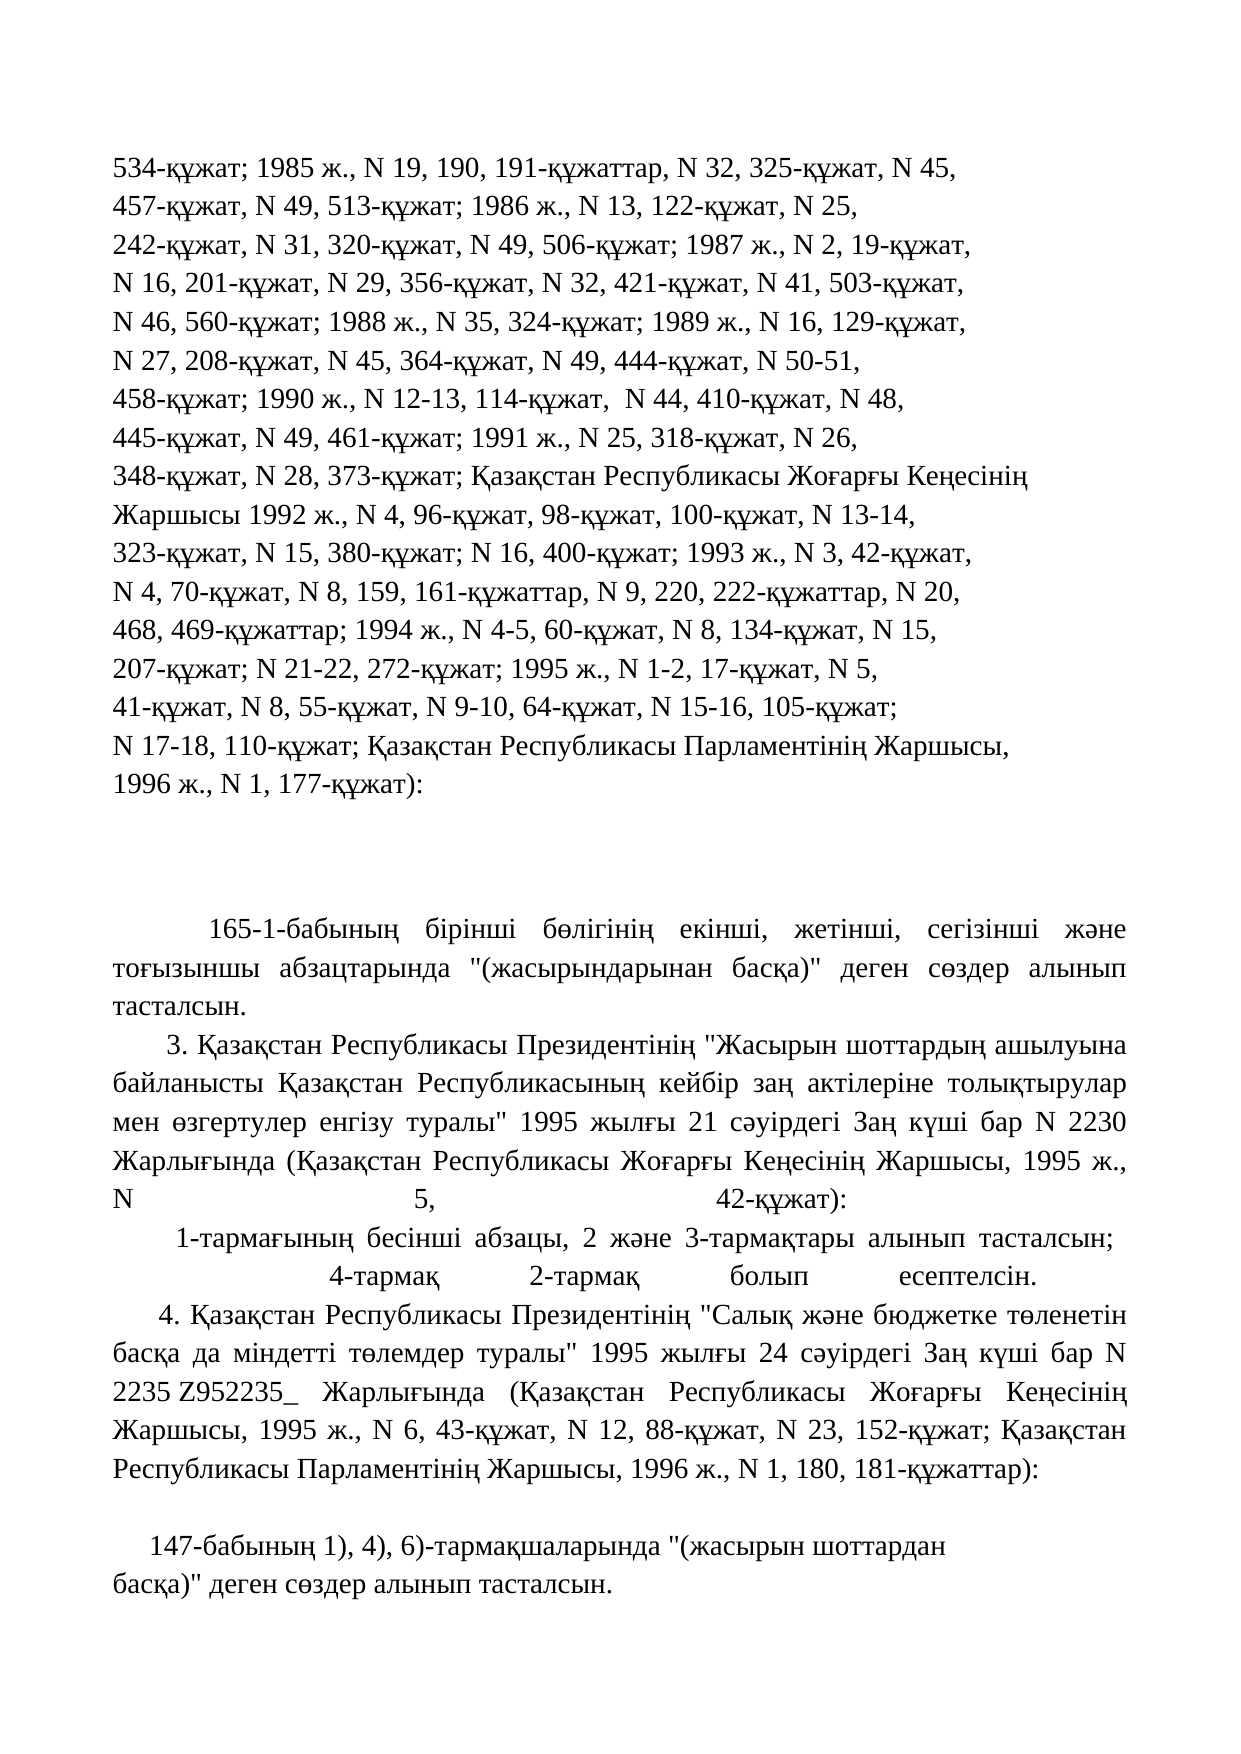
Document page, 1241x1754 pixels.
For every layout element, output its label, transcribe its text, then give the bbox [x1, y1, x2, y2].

text 468, 469-құжаттар; 1994 ж., N 4-5, 60-құжат, N 8, 134-құжат, N 15, [112, 612, 1128, 646]
text N 4, 70-құжат, N 8, 159, 161-құжаттар, N 9, 220, 222-құжаттар, N 20, [112, 574, 1128, 607]
text 445-құжат, N 49, 461-құжат; 1991 ж., N 25, 318-құжат, N 26, [112, 420, 1128, 453]
text 165-1-бабының бiрiншi бөлiгiнiң екiншi, жетiншi, сегiзiншi және тоғызыншы абзацтарында "(жасырындарынан басқа)" деген сөздер алынып тасталсын. 3. Қазақстан Республикасы Президентiнiң "Жасырын шоттардың ашылуына байланысты Қазақстан Республикасының кейбiр заң актiлерiне толықтырулар мен өзгертулер енгiзу туралы" 1995 жылғы 21 сәуiрдегi Заң күшi бар N 2230 Жарлығында (Қазақстан Республикасы Жоғарғы Кеңесiнiң Жаршысы, 1995 ж., N 5, 42-құжат): 1-тармағының бесiншi абзацы, 2 және 3-тармақтары алынып тасталсын; 4-тармақ 2-тармақ болып есептелсiн. 4. Қазақстан Республикасы Президентiнiң "Салық және бюджетке төленетiн басқа да мiндеттi төлемдер туралы" 1995 жылғы 24 сәуiрдегi Заң күшi бар N 2235 Z952235_ Жарлығында (Қазақстан Республикасы Жоғарғы Кеңесiнiң Жаршысы, 1995 ж., N 6, 43-құжат, N 12, 88-құжат, N 23, 152-құжат; Қазақстан Республикасы Парламентiнiң Жаршысы, 1996 ж., N 1, 180, 181-құжаттар): [112, 873, 1128, 1484]
text 458-құжат; 1990 ж., N 12-13, 114-құжат, N 44, 410-құжат, N 48, [112, 381, 1128, 415]
text 1996 ж., N 1, 177-құжат): [112, 767, 1128, 800]
text 457-құжат, N 49, 513-құжат; 1986 ж., N 13, 122-құжат, N 25, [112, 188, 1128, 222]
text 207-құжат; N 21-22, 272-құжат; 1995 ж., N 1-2, 17-құжат, N 5, [112, 651, 1128, 684]
text 534-құжат; 1985 ж., N 19, 190, 191-құжаттар, N 32, 325-құжат, N 45, [112, 150, 1128, 183]
text N 27, 208-құжат, N 45, 364-құжат, N 49, 444-құжат, N 50-51, [112, 343, 1128, 376]
text N 46, 560-құжат; 1988 ж., N 35, 324-құжат; 1989 ж., N 16, 129-құжат, [112, 304, 1128, 338]
text Жаршысы 1992 ж., N 4, 96-құжат, 98-құжат, 100-құжат, N 13-14, [112, 497, 1128, 530]
text басқа)" деген сөздер алынып тасталсын. [112, 1567, 1128, 1600]
text 147-бабының 1), 4), 6)-тармақшаларында "(жасырын шоттардан [112, 1528, 1128, 1562]
text N 16, 201-құжат, N 29, 356-құжат, N 32, 421-құжат, N 41, 503-құжат, [112, 266, 1128, 299]
text 242-құжат, N 31, 320-құжат, N 49, 506-құжат; 1987 ж., N 2, 19-құжат, [112, 227, 1128, 261]
text 41-құжат, N 8, 55-құжат, N 9-10, 64-құжат, N 15-16, 105-құжат; [112, 689, 1128, 723]
text 323-құжат, N 15, 380-құжат; N 16, 400-құжат; 1993 ж., N 3, 42-құжат, [112, 535, 1128, 569]
text 348-құжат, N 28, 373-құжат; Қазақстан Республикасы Жоғарғы Кеңесiнiң [112, 458, 1128, 492]
text N 17-18, 110-құжат; Қазақстан Республикасы Парламентiнiң Жаршысы, [112, 728, 1128, 762]
